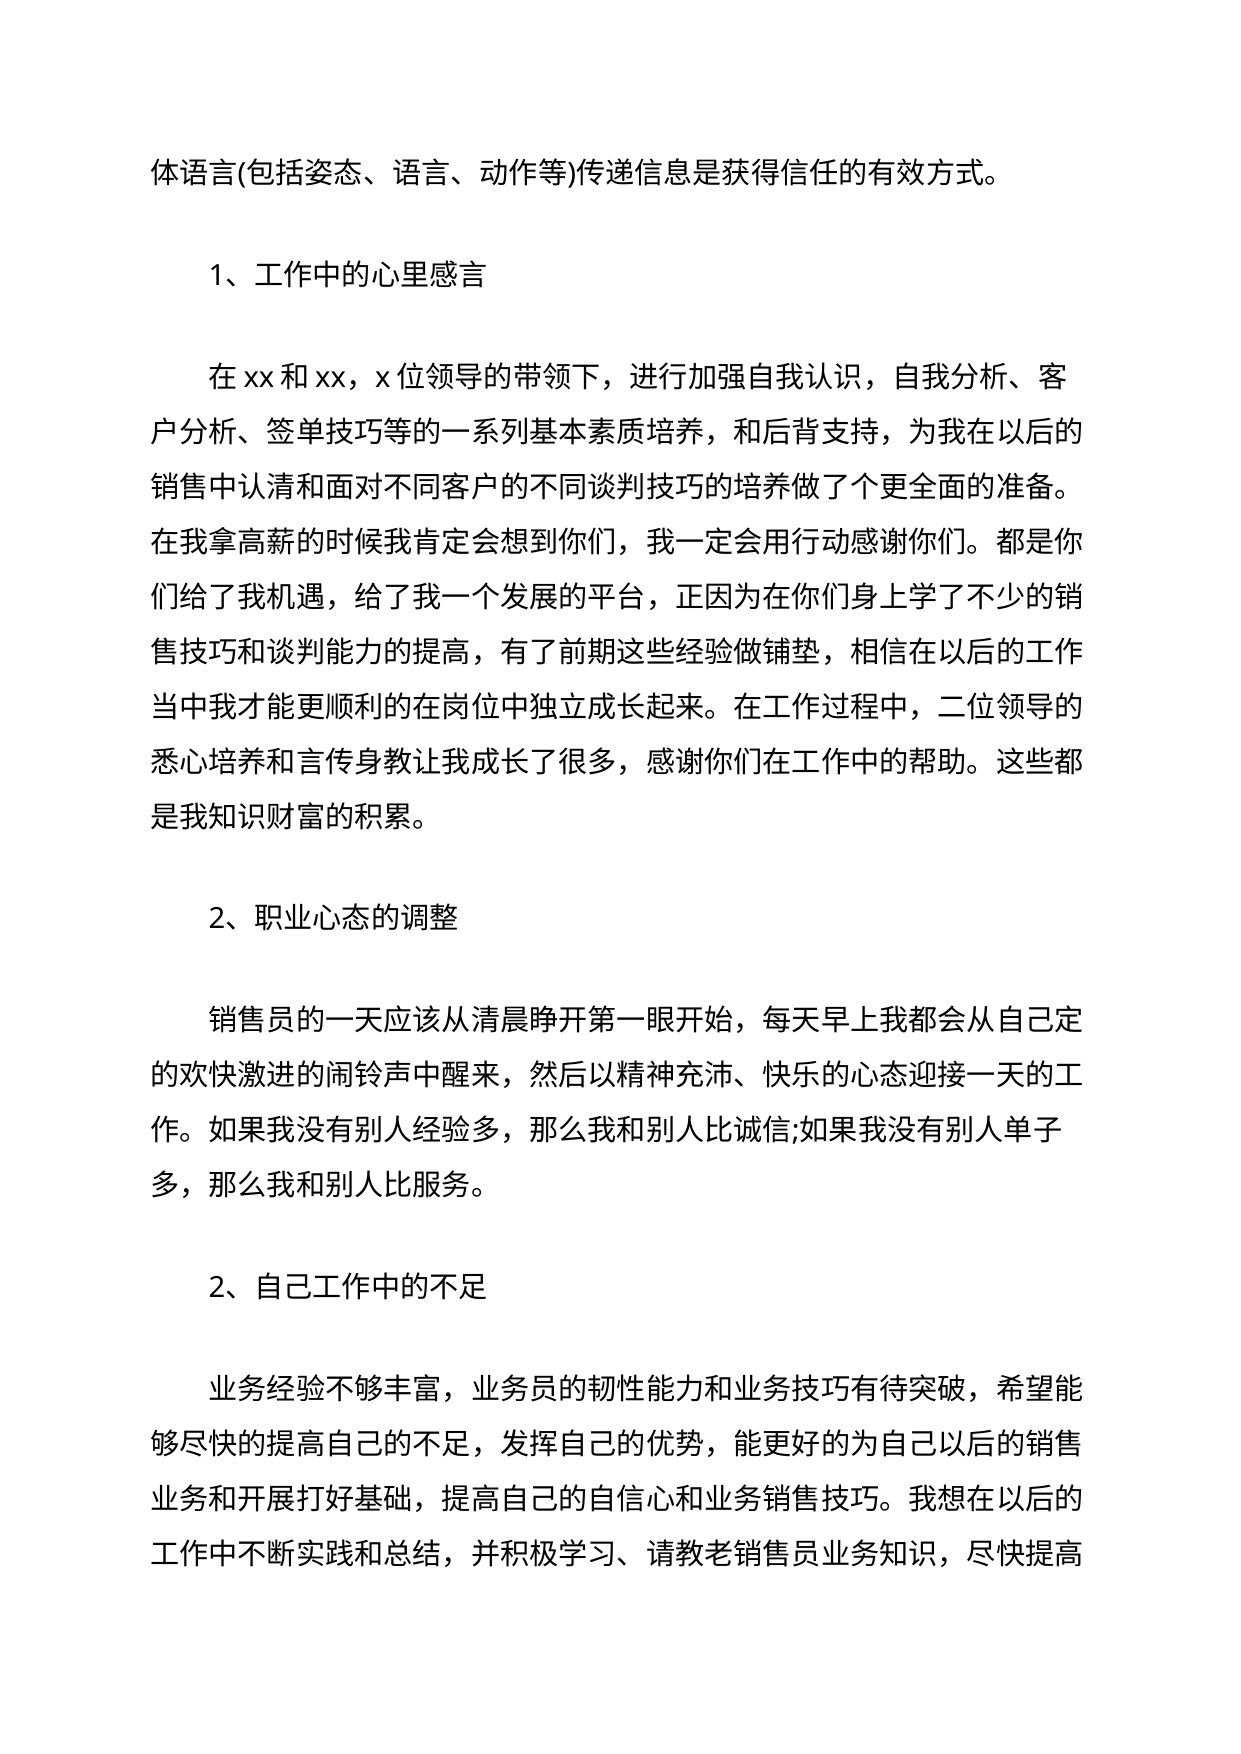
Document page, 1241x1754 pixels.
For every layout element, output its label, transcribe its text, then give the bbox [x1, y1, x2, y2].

text 在xx和xx，x位领导的带领下，进行加强自我认识，自我分析、客户分析、签单技巧等的一系列基本素质培养，和后背支持，为我在以后的销售中认清和面对不同客户的不同谈判技巧的培养做了个更全面的准备。在我拿高薪的时候我肯定会想到你们，我一定会用行动感谢你们。都是你们给了我机遇，给了我一个发展的平台，正因为在你们身上学了不少的销售技巧和谈判能力的提高，有了前期这些经验做铺垫，相信在以后的工作当中我才能更顺利的在岗位中独立成长起来。在工作过程中，二位领导的悉心培养和言传身教让我成长了很多，感谢你们在工作中的帮助。这些都是我知识财富的积累。 [150, 354, 1090, 836]
text 2、自己工作中的不足 [150, 1263, 1090, 1306]
text 销售员的一天应该从清晨睁开第一眼开始，每天早上我都会从自己定的欢快激进的闹铃声中醒来，然后以精神充沛、快乐的心态迎接一天的工作。如果我没有别人经验多，那么我和别人比诚信;如果我没有别人单子多，那么我和别人比服务。 [150, 997, 1090, 1204]
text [150, 1366, 1090, 1572]
text 2、职业心态的调整 [150, 895, 1090, 937]
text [150, 150, 1090, 192]
text 1、工作中的心里感言 [150, 252, 1090, 294]
